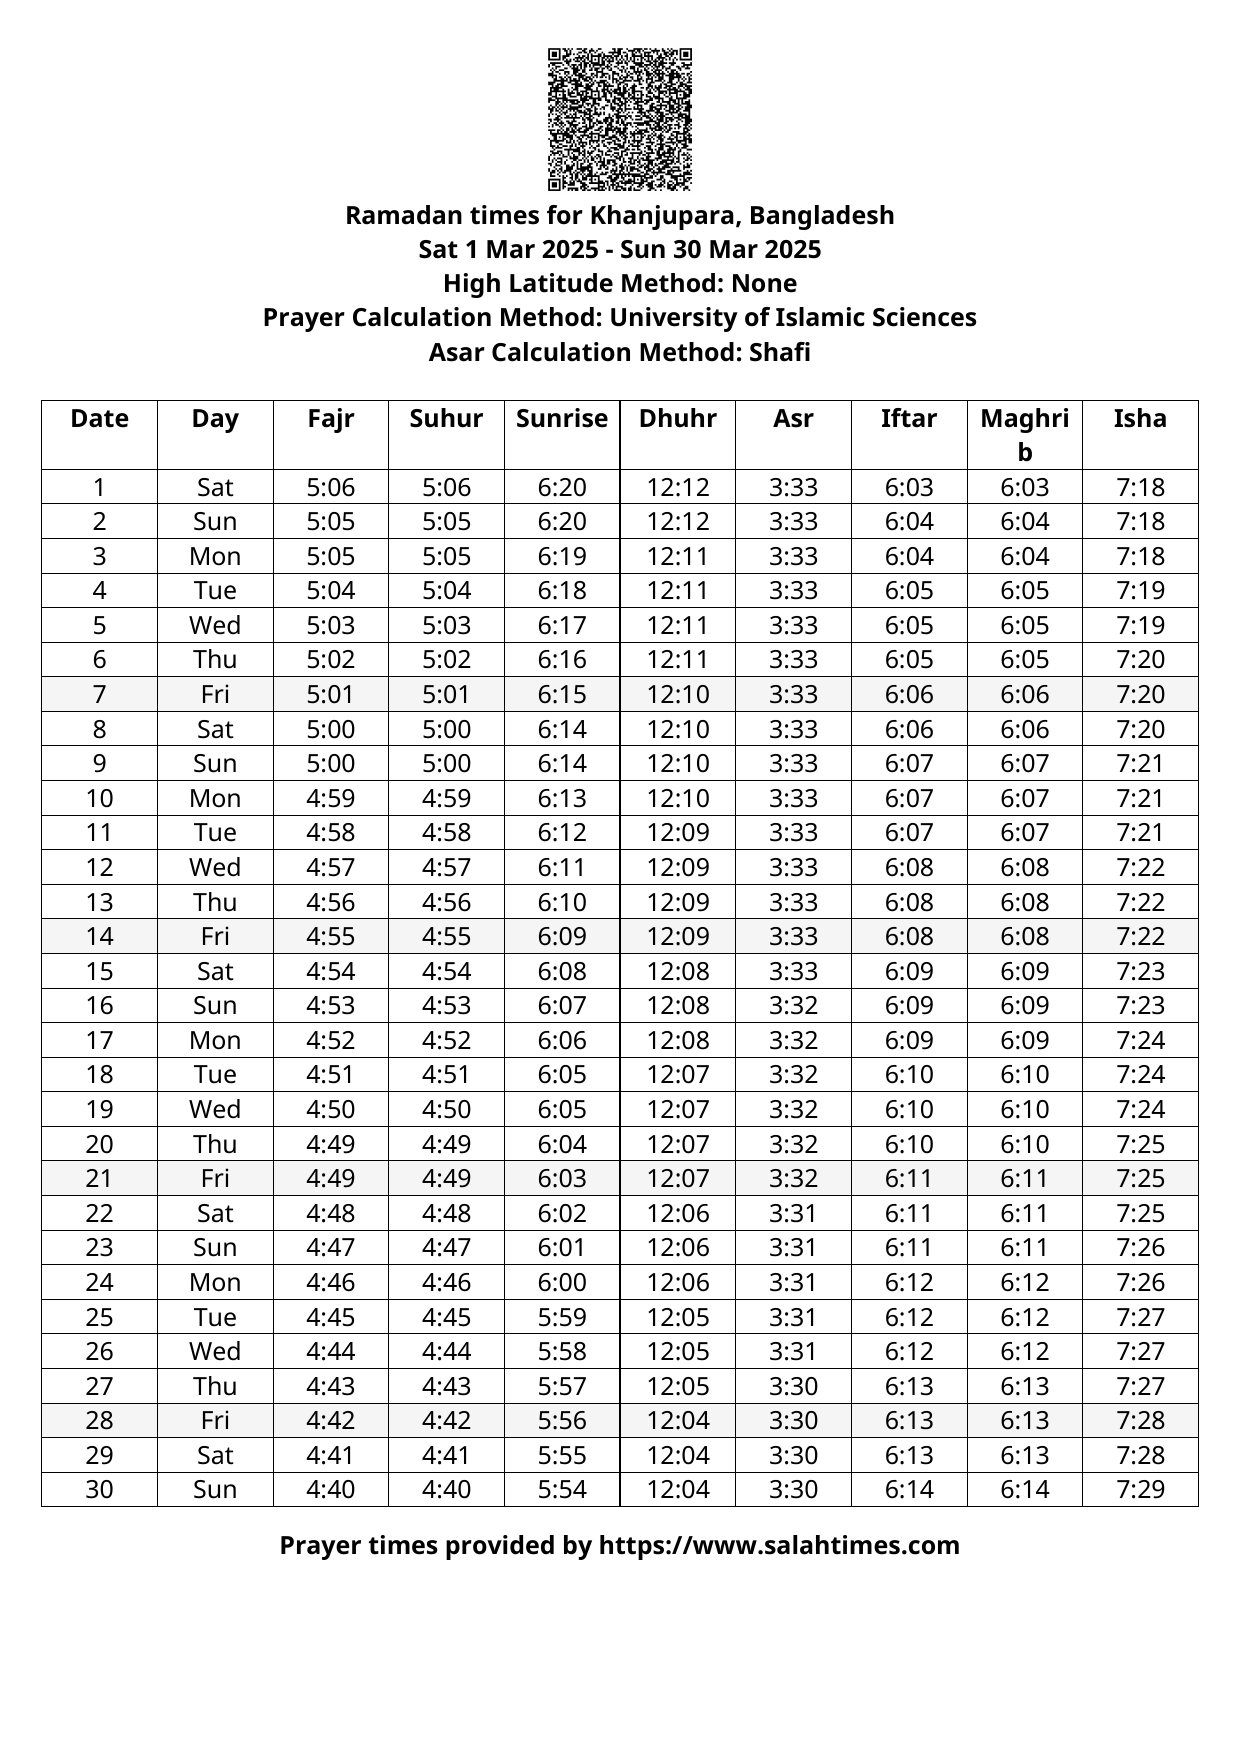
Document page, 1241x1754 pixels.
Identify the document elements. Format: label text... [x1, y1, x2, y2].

table_cell 5:05 [389, 539, 504, 572]
table_cell Sat [158, 954, 273, 987]
table_cell 6:03 [505, 1161, 619, 1195]
table_cell Sun [158, 504, 273, 538]
table_cell 6:08 [852, 850, 967, 884]
table_cell 6:14 [505, 712, 619, 745]
table_cell 6:12 [852, 1334, 967, 1368]
table_cell 5:06 [389, 470, 504, 503]
table_cell 3:33 [736, 781, 851, 814]
table_cell 4:58 [274, 816, 388, 849]
table_cell 12 [42, 850, 157, 884]
table_cell 3:33 [736, 712, 851, 745]
table_cell 5:00 [274, 746, 388, 780]
table_cell 3:33 [736, 608, 851, 642]
table_cell 12:07 [621, 1092, 735, 1126]
table_cell 7:18 [1083, 539, 1198, 572]
table_cell Tue [158, 816, 273, 849]
table_cell 15 [42, 954, 157, 987]
table_cell 30 [42, 1473, 157, 1506]
table_cell 5:06 [274, 470, 388, 503]
table_cell Wed [158, 1092, 273, 1126]
table_cell 6:14 [852, 1473, 967, 1506]
table_cell 12:10 [621, 781, 735, 814]
table_cell Sun [158, 1231, 273, 1264]
table_cell 3:33 [736, 677, 851, 711]
table_cell 21 [42, 1161, 157, 1195]
table_cell 16 [42, 989, 157, 1022]
table_cell 3:31 [736, 1196, 851, 1229]
table_cell 6:08 [852, 885, 967, 918]
table_cell 3:31 [736, 1334, 851, 1368]
table_cell 6:13 [852, 1438, 967, 1472]
table_cell 12:07 [621, 1127, 735, 1160]
table_cell 6:20 [505, 470, 619, 503]
table_cell 7:27 [1083, 1300, 1198, 1333]
table_cell 6:04 [968, 504, 1082, 538]
table_cell 12:04 [621, 1404, 735, 1437]
table_cell 5:03 [389, 608, 504, 642]
table_cell 25 [42, 1300, 157, 1333]
table_cell Fri [158, 1161, 273, 1195]
table_cell 3:33 [736, 470, 851, 503]
table_cell 6:12 [505, 816, 619, 849]
table_cell 20 [42, 1127, 157, 1160]
table_cell 12:09 [621, 919, 735, 953]
table_cell 6:09 [505, 919, 619, 953]
table_cell 7:25 [1083, 1161, 1198, 1195]
table_cell 6:05 [505, 1092, 619, 1126]
table_cell 12:11 [621, 643, 735, 676]
table_header Date [42, 401, 157, 469]
table_cell 6:06 [852, 677, 967, 711]
table_cell 5:05 [389, 504, 504, 538]
table_cell 8 [42, 712, 157, 745]
table_cell 4:54 [389, 954, 504, 987]
table_cell 6:16 [505, 643, 619, 676]
table_cell 3:32 [736, 1161, 851, 1195]
table_cell 5:00 [274, 712, 388, 745]
table_cell 6:08 [968, 850, 1082, 884]
table_cell 4:58 [389, 816, 504, 849]
table_cell 4:49 [389, 1127, 504, 1160]
table_cell 6:10 [968, 1092, 1082, 1126]
table_cell 5:04 [389, 574, 504, 607]
table_cell 6:05 [968, 643, 1082, 676]
table_cell 4 [42, 574, 157, 607]
table_cell Mon [158, 781, 273, 814]
table_cell 6:01 [505, 1231, 619, 1264]
table_cell 3:31 [736, 1265, 851, 1299]
table_cell 6:08 [968, 919, 1082, 953]
table_cell Sun [158, 989, 273, 1022]
table_cell 3:32 [736, 1092, 851, 1126]
table_header Day [158, 401, 273, 469]
table_cell 7 [42, 677, 157, 711]
table_cell 4:55 [389, 919, 504, 953]
table_cell 6:13 [968, 1369, 1082, 1402]
table_cell Thu [158, 1369, 273, 1402]
table_cell 7:27 [1083, 1369, 1198, 1402]
table_header Asr [736, 401, 851, 469]
table_cell 4:43 [389, 1369, 504, 1402]
table_cell 7:26 [1083, 1231, 1198, 1264]
table_cell 28 [42, 1404, 157, 1437]
table_cell 6:10 [968, 1058, 1082, 1091]
text Sat 1 Mar 2025 - Sun 30 Mar 2025 [42, 232, 1198, 266]
table_cell 12:04 [621, 1438, 735, 1472]
table_cell Mon [158, 1265, 273, 1299]
table_cell 12:10 [621, 677, 735, 711]
table_cell 5:54 [505, 1473, 619, 1506]
table_cell 6:18 [505, 574, 619, 607]
table_cell 6:09 [968, 954, 1082, 987]
table_cell 6:05 [852, 608, 967, 642]
table_cell 5:58 [505, 1334, 619, 1368]
table_cell 12:05 [621, 1334, 735, 1368]
table_cell 5:55 [505, 1438, 619, 1472]
table_cell 12:05 [621, 1300, 735, 1333]
table_cell 6:13 [968, 1404, 1082, 1437]
table_cell 6:10 [852, 1127, 967, 1160]
table_cell 6:11 [968, 1231, 1082, 1264]
table_cell 12:09 [621, 885, 735, 918]
table_cell 3:33 [736, 885, 851, 918]
table_cell 3:30 [736, 1369, 851, 1402]
table_cell 6:06 [968, 677, 1082, 711]
table_cell Tue [158, 1058, 273, 1091]
table_header Fajr [274, 401, 388, 469]
table_cell Wed [158, 1334, 273, 1368]
table_cell 6:06 [505, 1023, 619, 1057]
table_cell 12:07 [621, 1058, 735, 1091]
table_cell 6:07 [968, 746, 1082, 780]
table_cell Tue [158, 574, 273, 607]
table_cell 3:33 [736, 954, 851, 987]
table_cell 6:07 [852, 746, 967, 780]
table_cell 22 [42, 1196, 157, 1229]
table_cell 6:07 [968, 816, 1082, 849]
table_cell 3:32 [736, 989, 851, 1022]
table_cell 4:43 [274, 1369, 388, 1402]
table_cell 6:20 [505, 504, 619, 538]
table_cell 4:49 [274, 1127, 388, 1160]
table_cell 7:23 [1083, 989, 1198, 1022]
table_cell 7:18 [1083, 470, 1198, 503]
table_cell 26 [42, 1334, 157, 1368]
table_cell 4:47 [389, 1231, 504, 1264]
table_cell 5:05 [274, 539, 388, 572]
table_cell 5:02 [389, 643, 504, 676]
table_cell 3:33 [736, 746, 851, 780]
table_cell 12:09 [621, 816, 735, 849]
table_cell Mon [158, 1023, 273, 1057]
table_cell 5:01 [274, 677, 388, 711]
table_cell Sat [158, 1438, 273, 1472]
table_cell Fri [158, 677, 273, 711]
text Prayer times provided by https://www.salahtimes.com [42, 1528, 1198, 1562]
table_cell 2 [42, 504, 157, 538]
table_cell 6:07 [852, 781, 967, 814]
table_cell 5:05 [274, 504, 388, 538]
table_cell 6:03 [968, 470, 1082, 503]
table_cell 4:54 [274, 954, 388, 987]
table_cell 6:13 [505, 781, 619, 814]
table_cell 7:28 [1083, 1404, 1198, 1437]
table_cell Sat [158, 470, 273, 503]
picture [542, 41, 699, 198]
table_cell 5:02 [274, 643, 388, 676]
table_header Suhur [389, 401, 504, 469]
table_cell Mon [158, 539, 273, 572]
table_cell 6:11 [968, 1161, 1082, 1195]
table_cell 4:51 [274, 1058, 388, 1091]
table_cell 6:12 [968, 1300, 1082, 1333]
table_cell 3:33 [736, 850, 851, 884]
table_cell 6:11 [852, 1161, 967, 1195]
table_cell 12:12 [621, 504, 735, 538]
table_cell 3:33 [736, 574, 851, 607]
table_cell 5:00 [389, 746, 504, 780]
text Asar Calculation Method: Shafi [42, 334, 1198, 368]
table_cell 6:12 [852, 1265, 967, 1299]
table_cell 5:01 [389, 677, 504, 711]
table_cell 18 [42, 1058, 157, 1091]
table_cell 5:00 [389, 712, 504, 745]
table_cell 4:56 [389, 885, 504, 918]
table_cell 6:08 [852, 919, 967, 953]
table_cell Thu [158, 643, 273, 676]
table_cell 4:46 [274, 1265, 388, 1299]
table_header Isha [1083, 401, 1198, 469]
table_cell 7:18 [1083, 504, 1198, 538]
table_cell 6:12 [852, 1300, 967, 1333]
table_cell 6:04 [852, 504, 967, 538]
table_cell 3:33 [736, 643, 851, 676]
table_cell 6:11 [852, 1196, 967, 1229]
table_cell 7:27 [1083, 1334, 1198, 1368]
table_cell 5:57 [505, 1369, 619, 1402]
table_cell 3:33 [736, 504, 851, 538]
table_cell 5 [42, 608, 157, 642]
table_cell 4:53 [389, 989, 504, 1022]
table_cell 7:20 [1083, 677, 1198, 711]
table_cell 19 [42, 1092, 157, 1126]
table_cell 7:20 [1083, 712, 1198, 745]
table_cell 7:19 [1083, 574, 1198, 607]
table_cell 5:03 [274, 608, 388, 642]
table_cell 3:33 [736, 816, 851, 849]
table_cell 6:06 [852, 712, 967, 745]
table_cell 4:46 [389, 1265, 504, 1299]
table_cell 7:24 [1083, 1058, 1198, 1091]
table_cell 1 [42, 470, 157, 503]
table_header Maghrib [968, 401, 1082, 469]
table_cell 7:22 [1083, 885, 1198, 918]
table_cell 5:59 [505, 1300, 619, 1333]
table_cell Sat [158, 1196, 273, 1229]
table_cell 4:40 [274, 1473, 388, 1506]
table_cell 12:07 [621, 1161, 735, 1195]
table_cell 10 [42, 781, 157, 814]
table_cell Fri [158, 1404, 273, 1437]
table_cell 4:51 [389, 1058, 504, 1091]
text Ramadan times for Khanjupara, Bangladesh [42, 198, 1198, 232]
table_cell 7:20 [1083, 643, 1198, 676]
table_cell 29 [42, 1438, 157, 1472]
text Prayer Calculation Method: University of Islamic Sciences [42, 300, 1198, 334]
table_cell 6:05 [968, 574, 1082, 607]
table_cell 6:07 [505, 989, 619, 1022]
table_cell 7:21 [1083, 746, 1198, 780]
table_cell 4:40 [389, 1473, 504, 1506]
table_cell 4:52 [274, 1023, 388, 1057]
table_cell 12:12 [621, 470, 735, 503]
table_cell 7:21 [1083, 816, 1198, 849]
table_cell 6:04 [852, 539, 967, 572]
table_cell 6:13 [968, 1438, 1082, 1472]
table_cell 4:48 [389, 1196, 504, 1229]
table_cell 12:08 [621, 989, 735, 1022]
table_cell 6:06 [968, 712, 1082, 745]
table_cell 4:41 [389, 1438, 504, 1472]
table_cell 23 [42, 1231, 157, 1264]
table_cell 6:07 [968, 781, 1082, 814]
table_cell 4:42 [274, 1404, 388, 1437]
table_cell 6:10 [852, 1058, 967, 1091]
table_cell 4:41 [274, 1438, 388, 1472]
table_cell Wed [158, 850, 273, 884]
table_cell 12:04 [621, 1473, 735, 1506]
table_cell 7:24 [1083, 1023, 1198, 1057]
table_cell 6:13 [852, 1369, 967, 1402]
table_cell 4:48 [274, 1196, 388, 1229]
table_cell 12:10 [621, 712, 735, 745]
table_cell 4:49 [274, 1161, 388, 1195]
table_cell 4:42 [389, 1404, 504, 1437]
table_cell 6:00 [505, 1265, 619, 1299]
table_cell 6:04 [505, 1127, 619, 1160]
table_cell 4:44 [274, 1334, 388, 1368]
table_cell 7:22 [1083, 919, 1198, 953]
text High Latitude Method: None [42, 266, 1198, 300]
table_cell 3:32 [736, 1023, 851, 1057]
table_cell 12:11 [621, 574, 735, 607]
table_cell 7:29 [1083, 1473, 1198, 1506]
table_cell 7:22 [1083, 850, 1198, 884]
table_cell 14 [42, 919, 157, 953]
table_cell 7:19 [1083, 608, 1198, 642]
table_cell 4:55 [274, 919, 388, 953]
table_cell 6:03 [852, 470, 967, 503]
table_cell 6:04 [968, 539, 1082, 572]
table_cell Tue [158, 1300, 273, 1333]
table_cell 6:13 [852, 1404, 967, 1437]
table_cell 6:10 [968, 1127, 1082, 1160]
table_cell 12:06 [621, 1265, 735, 1299]
table_cell 3:31 [736, 1231, 851, 1264]
table_header Iftar [852, 401, 967, 469]
table_cell 4:44 [389, 1334, 504, 1368]
table_cell 6:14 [505, 746, 619, 780]
table_cell 4:57 [389, 850, 504, 884]
table_cell 6:08 [505, 954, 619, 987]
table_cell 7:25 [1083, 1127, 1198, 1160]
table_cell 4:59 [389, 781, 504, 814]
table_cell Fri [158, 919, 273, 953]
table_cell 12:05 [621, 1369, 735, 1402]
table_cell 3:33 [736, 919, 851, 953]
table_cell 12:11 [621, 539, 735, 572]
table_cell 6:11 [968, 1196, 1082, 1229]
table_cell 3:30 [736, 1473, 851, 1506]
table_cell 12:06 [621, 1196, 735, 1229]
table_cell 3:32 [736, 1058, 851, 1091]
table_cell 6:10 [852, 1092, 967, 1126]
table_cell 6:05 [852, 643, 967, 676]
table_cell 4:50 [274, 1092, 388, 1126]
table_cell 3:30 [736, 1438, 851, 1472]
table_cell 4:45 [274, 1300, 388, 1333]
table_cell 7:28 [1083, 1438, 1198, 1472]
table_cell 7:23 [1083, 954, 1198, 987]
table_cell Thu [158, 885, 273, 918]
table_cell 3 [42, 539, 157, 572]
table_cell 6:05 [968, 608, 1082, 642]
table_cell 7:21 [1083, 781, 1198, 814]
table_cell 3:31 [736, 1300, 851, 1333]
table_cell Sun [158, 1473, 273, 1506]
table_cell 12:08 [621, 954, 735, 987]
table_cell 4:57 [274, 850, 388, 884]
table_cell Thu [158, 1127, 273, 1160]
table_cell 6:14 [968, 1473, 1082, 1506]
table_cell 6:05 [505, 1058, 619, 1091]
table_cell 7:24 [1083, 1092, 1198, 1126]
table_cell 6:09 [852, 989, 967, 1022]
table_cell 4:52 [389, 1023, 504, 1057]
table_cell 6:10 [505, 885, 619, 918]
table_cell 3:33 [736, 539, 851, 572]
table_cell 12:08 [621, 1023, 735, 1057]
table_cell 6:11 [505, 850, 619, 884]
table_cell Sun [158, 746, 273, 780]
table_cell 6:07 [852, 816, 967, 849]
table_cell 6:05 [852, 574, 967, 607]
table_cell 4:45 [389, 1300, 504, 1333]
table_cell 3:30 [736, 1404, 851, 1437]
table_cell 6:08 [968, 885, 1082, 918]
table_cell 11 [42, 816, 157, 849]
table_cell 6:09 [852, 954, 967, 987]
table_cell 12:10 [621, 746, 735, 780]
table_cell 6:11 [852, 1231, 967, 1264]
table_header Sunrise [505, 401, 619, 469]
table_cell 7:26 [1083, 1265, 1198, 1299]
table_cell 6:12 [968, 1265, 1082, 1299]
table_cell 4:47 [274, 1231, 388, 1264]
table_cell 5:56 [505, 1404, 619, 1437]
table_cell 6:09 [968, 1023, 1082, 1057]
table_cell 6:09 [968, 989, 1082, 1022]
table_cell Wed [158, 608, 273, 642]
table_cell 5:04 [274, 574, 388, 607]
table_cell 9 [42, 746, 157, 780]
table_cell 6:09 [852, 1023, 967, 1057]
table_cell 4:53 [274, 989, 388, 1022]
table_cell 27 [42, 1369, 157, 1402]
table_cell 12:11 [621, 608, 735, 642]
table_cell 4:56 [274, 885, 388, 918]
table_cell 17 [42, 1023, 157, 1057]
table_cell 7:25 [1083, 1196, 1198, 1229]
table_cell 13 [42, 885, 157, 918]
table_cell 6:17 [505, 608, 619, 642]
table_cell 6:12 [968, 1334, 1082, 1368]
table_cell 4:59 [274, 781, 388, 814]
table_cell 6:02 [505, 1196, 619, 1229]
table_cell 3:32 [736, 1127, 851, 1160]
table_cell 4:49 [389, 1161, 504, 1195]
table_cell Sat [158, 712, 273, 745]
table_cell 6:19 [505, 539, 619, 572]
table_cell 12:06 [621, 1231, 735, 1264]
table_cell 24 [42, 1265, 157, 1299]
table_cell 6:15 [505, 677, 619, 711]
table_cell 4:50 [389, 1092, 504, 1126]
table_header Dhuhr [621, 401, 735, 469]
table_cell 6 [42, 643, 157, 676]
table_cell 12:09 [621, 850, 735, 884]
